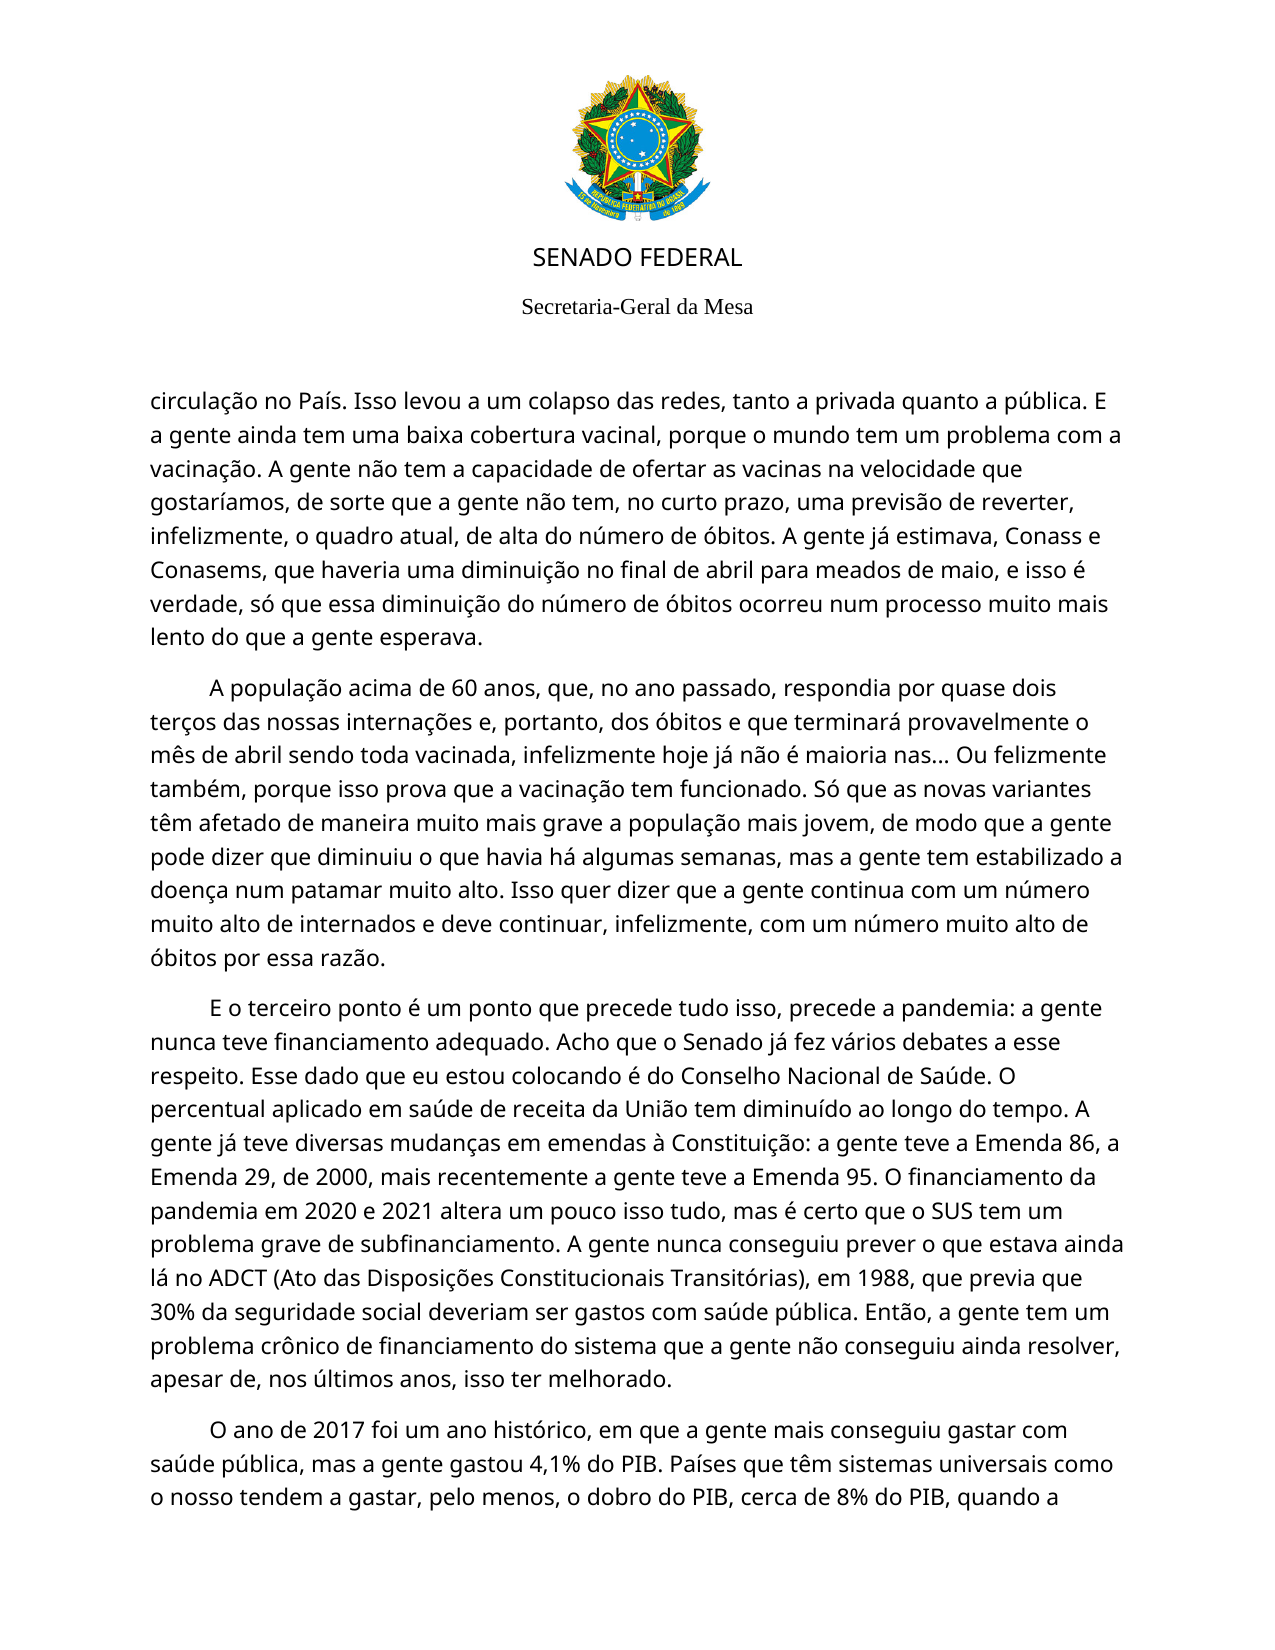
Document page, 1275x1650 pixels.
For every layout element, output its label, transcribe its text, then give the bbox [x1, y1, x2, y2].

text A população acima de 60 anos, que, no ano passado, respondia por quase dois terços das nossas internações e, portanto, dos óbitos e que terminará provavelmente o mês de abril sendo toda vacinada, infelizmente hoje já não é maioria nas... Ou felizmente também, porque isso prova que a vacinação tem funcionado. Só que as novas variantes têm afetado de maneira muito mais grave a população mais jovem, de modo que a gente pode dizer que diminuiu o que havia há algumas semanas, mas a gente tem estabilizado a doença num patamar muito alto. Isso quer dizer que a gente continua com um número muito alto de internados e deve continuar, infelizmente, com um número muito alto de óbitos por essa razão. [150, 672, 1125, 973]
picture [564, 75, 711, 221]
text E o terceiro ponto é um ponto que precede tudo isso, precede a pandemia: a gente nunca teve financiamento adequado. Acho que o Senado já fez vários debates a esse respeito. Esse dado que eu estou colocando é do Conselho Nacional de Saúde. O percentual aplicado em saúde de receita da União tem diminuído ao longo do tempo. A gente já teve diversas mudanças em emendas à Constituição: a gente teve a Emenda 86, a Emenda 29, de 2000, mais recentemente a gente teve a Emenda 95. O financiamento da pandemia em 2020 e 2021 altera um pouco isso tudo, mas é certo que o SUS tem um problema grave de subfinanciamento. A gente nunca conseguiu prever o que estava ainda lá no ADCT (Ato das Disposições Constitucionais Transitórias), em 1988, que previa que 30% da seguridade social deveriam ser gastos com saúde pública. Então, a gente tem um problema crônico de financiamento do sistema que a gente não conseguiu ainda resolver, apesar de, nos últimos anos, isso ter melhorado. [150, 992, 1125, 1394]
